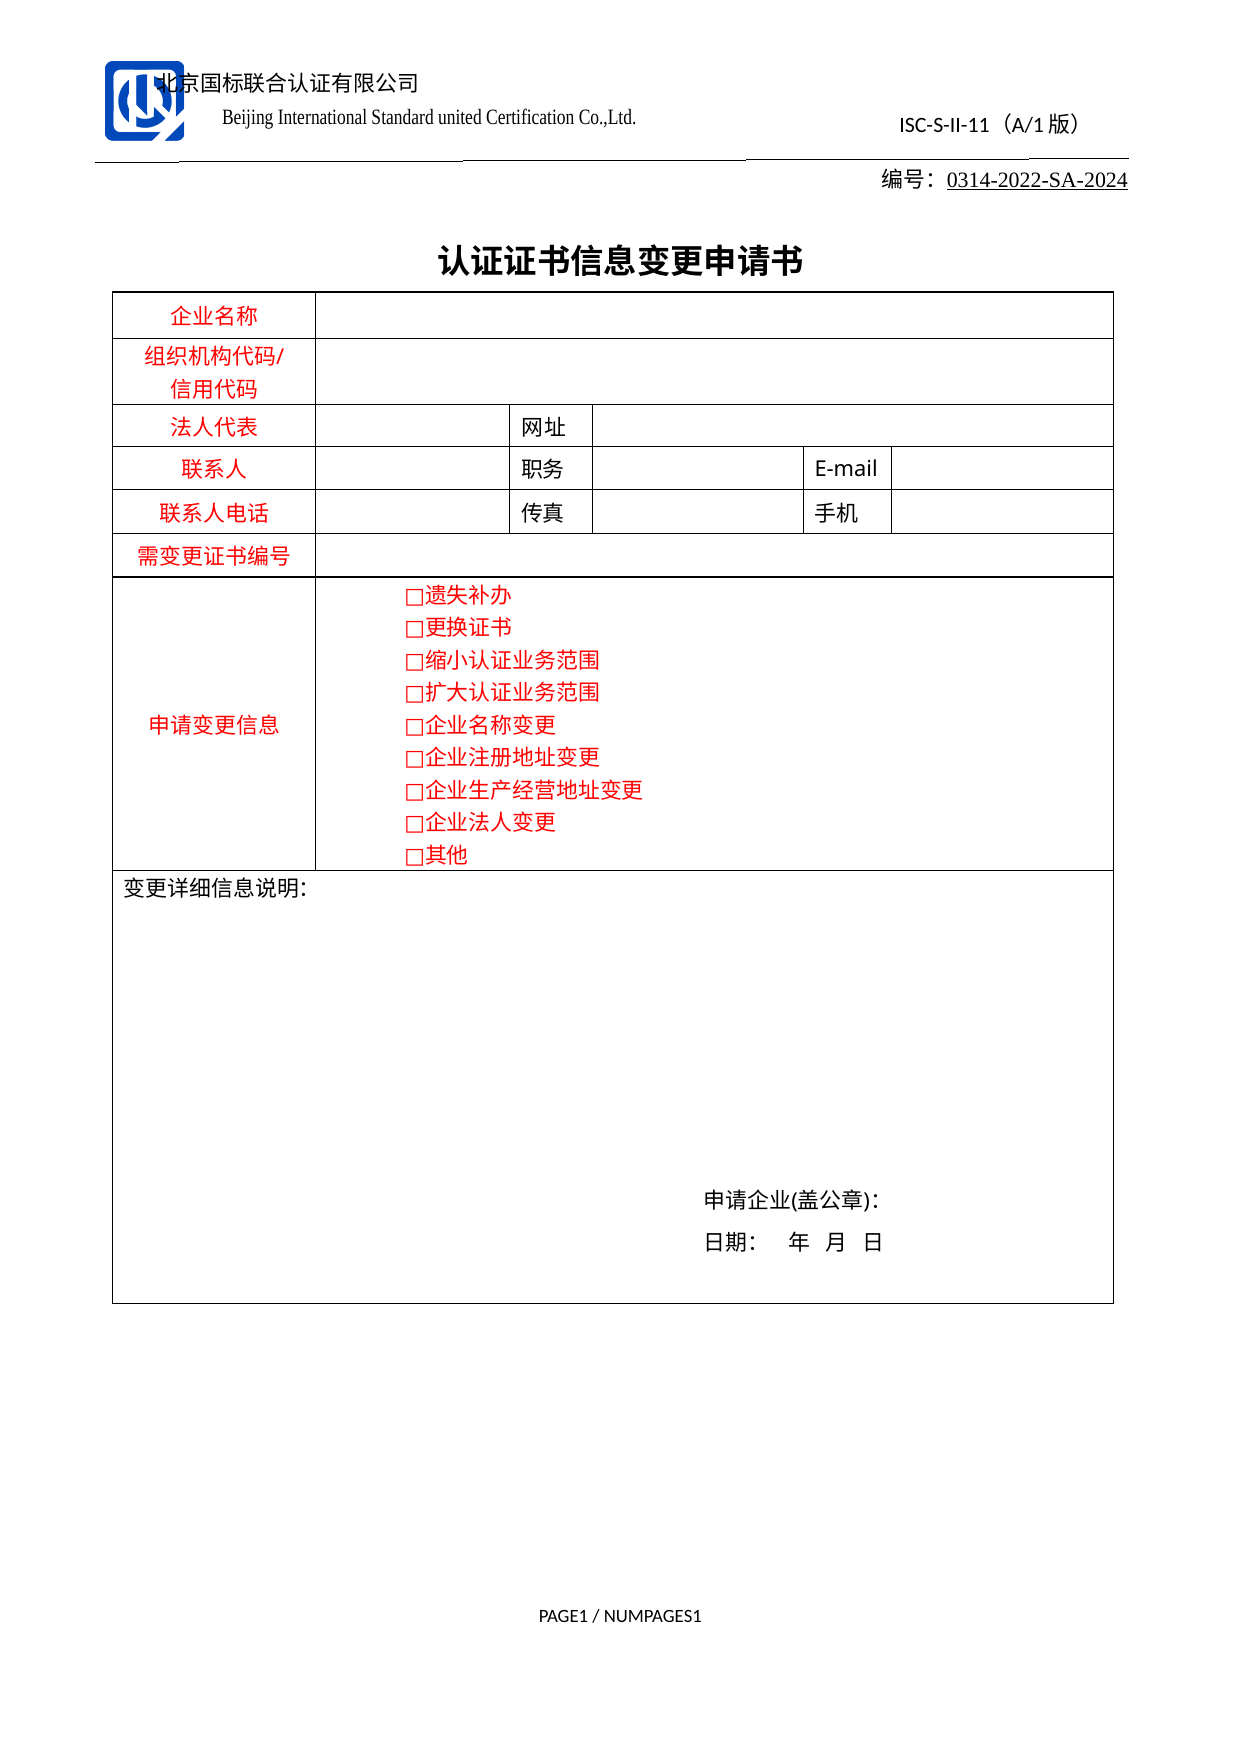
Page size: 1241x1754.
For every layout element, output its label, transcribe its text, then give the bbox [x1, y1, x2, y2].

table_cell 申请变更信息 [113, 578, 315, 870]
table_cell E-mail [804, 447, 891, 489]
table_cell 联系人 [113, 447, 315, 489]
table_cell [593, 447, 803, 489]
table_cell 联系人电话 [113, 490, 315, 533]
table_cell 法人代表 [113, 405, 315, 446]
table_cell [316, 534, 1113, 576]
table_cell 网址 [510, 405, 592, 446]
picture [105, 61, 185, 141]
text 编号：0314-2022-SA-2024 [112, 161, 1128, 194]
table_cell □遗失补办 □更换证书 □缩小认证业务范围 □扩大认证业务范围 □企业名称变更 □企业注册地址变更 □企业生产经营地址变更 □企业法人变更 □其他 [316, 578, 1113, 870]
table_cell 变更详细信息说明： 申请企业(盖公章)： 日期： 年 月 日 [113, 871, 1113, 1303]
table_header 企业名称 [113, 293, 315, 338]
table_cell [593, 490, 803, 533]
table_cell [892, 490, 1113, 533]
table_cell 组织机构代码/ 信用代码 [113, 339, 315, 404]
text 认证证书信息变更申请书 [112, 226, 1128, 291]
table_cell [316, 490, 509, 533]
table_cell 传真 [510, 490, 592, 533]
table_cell [316, 405, 509, 446]
table_cell [316, 339, 1113, 404]
table_header [316, 293, 1113, 338]
table_cell [892, 447, 1113, 489]
table_cell 职务 [510, 447, 592, 489]
table_cell 手机 [804, 490, 891, 533]
table_cell 需变更证书编号 [113, 534, 315, 576]
table_cell [593, 405, 1113, 446]
table_cell [316, 447, 509, 489]
